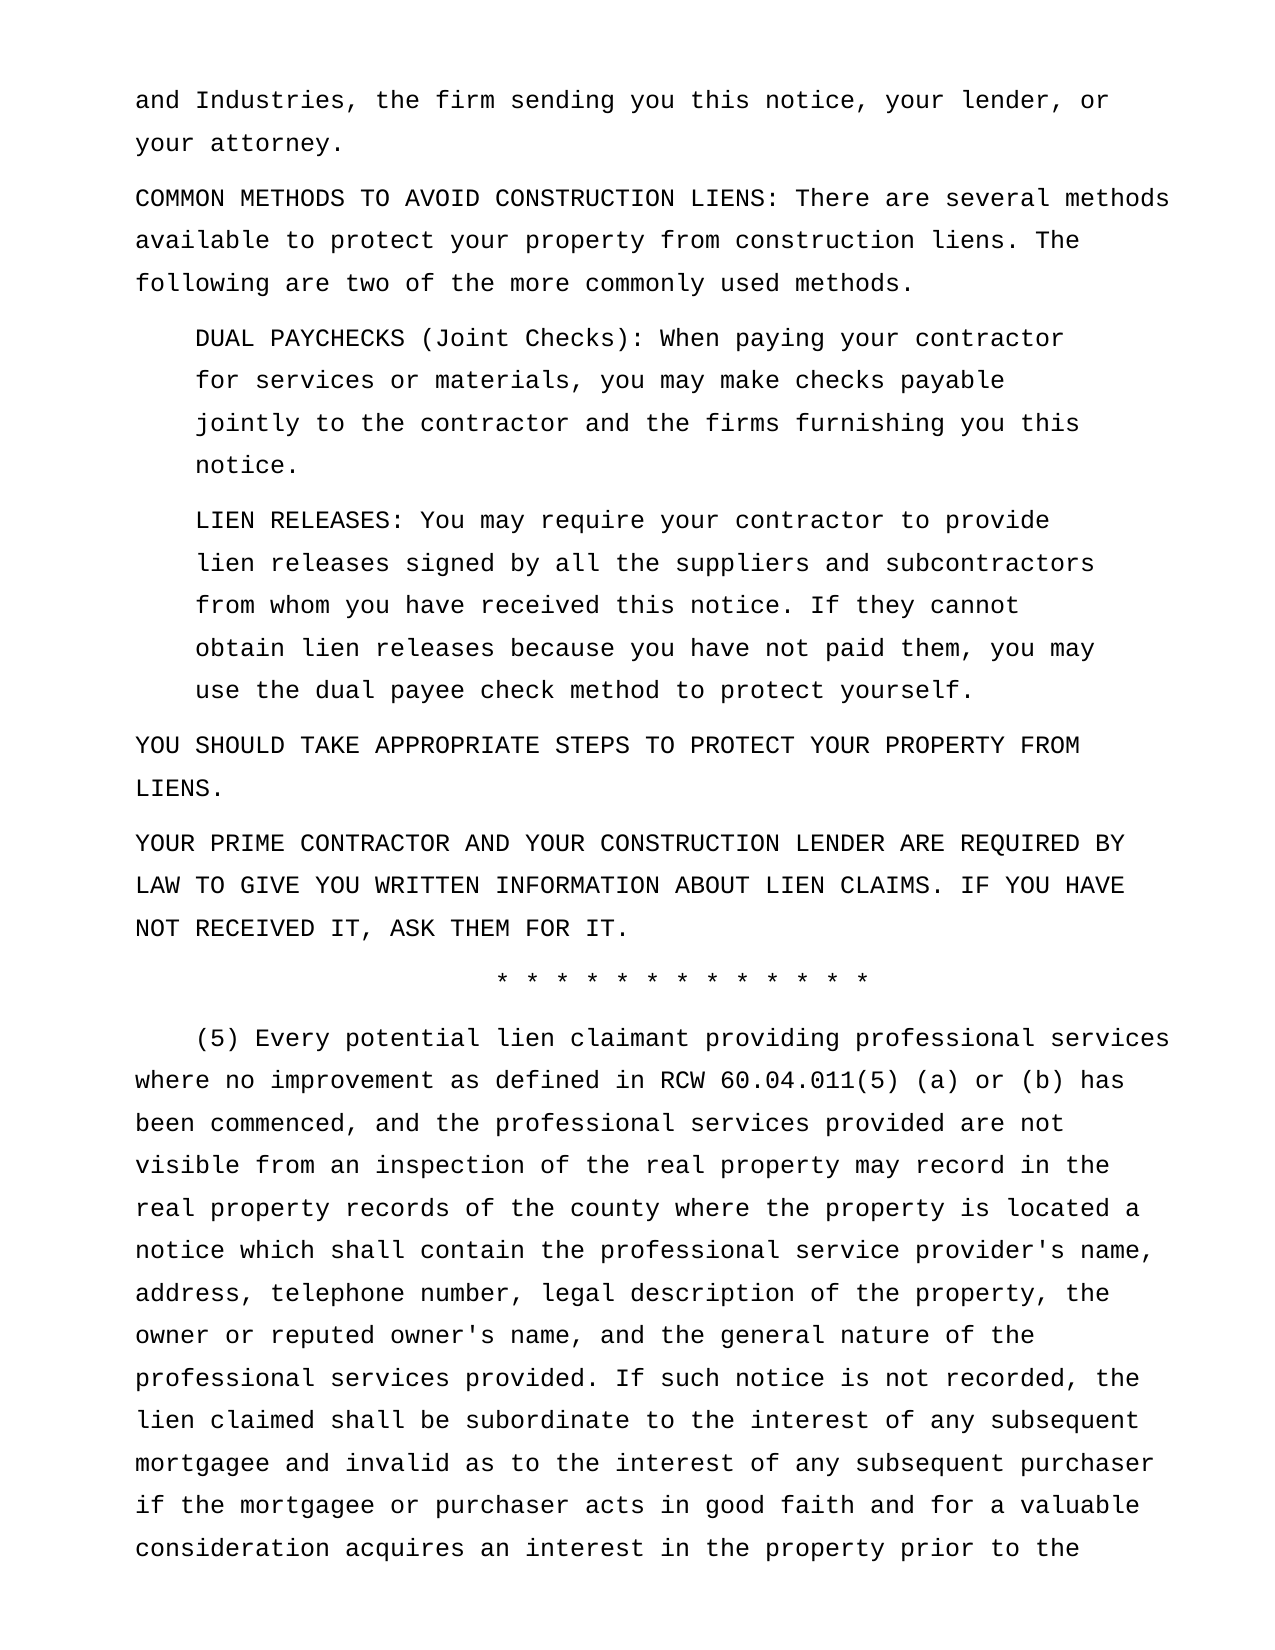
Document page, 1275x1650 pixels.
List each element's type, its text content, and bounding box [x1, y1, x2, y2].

text LIEN RELEASES: You may require your contractor to provide lien releases signed by all the suppliers and subcontractors from whom you have received this notice. If they cannot obtain lien releases because you have not paid them, you may use the dual payee check method to protect yourself. [195, 495, 1110, 707]
text COMMON METHODS TO AVOID CONSTRUCTION LIENS: There are several methods available to protect your property from construction liens. The following are two of the more commonly used methods. [135, 172, 1170, 300]
text YOU SHOULD TAKE APPROPRIATE STEPS TO PROTECT YOUR PROPERTY FROM LIENS. [135, 720, 1170, 805]
text YOUR PRIME CONTRACTOR AND YOUR CONSTRUCTION LENDER ARE REQUIRED BY LAW TO GIVE YOU WRITTEN INFORMATION ABOUT LIEN CLAIMS. IF YOU HAVE NOT RECEIVED IT, ASK THEM FOR IT. [135, 817, 1170, 945]
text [135, 75, 1170, 160]
text DUAL PAYCHECKS (Joint Checks): When paying your contractor for services or materials, you may make checks payable jointly to the contractor and the firms furnishing you this notice. [195, 312, 1110, 482]
text * * * * * * * * * * * * * [135, 957, 1170, 1000]
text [135, 1012, 1170, 1565]
